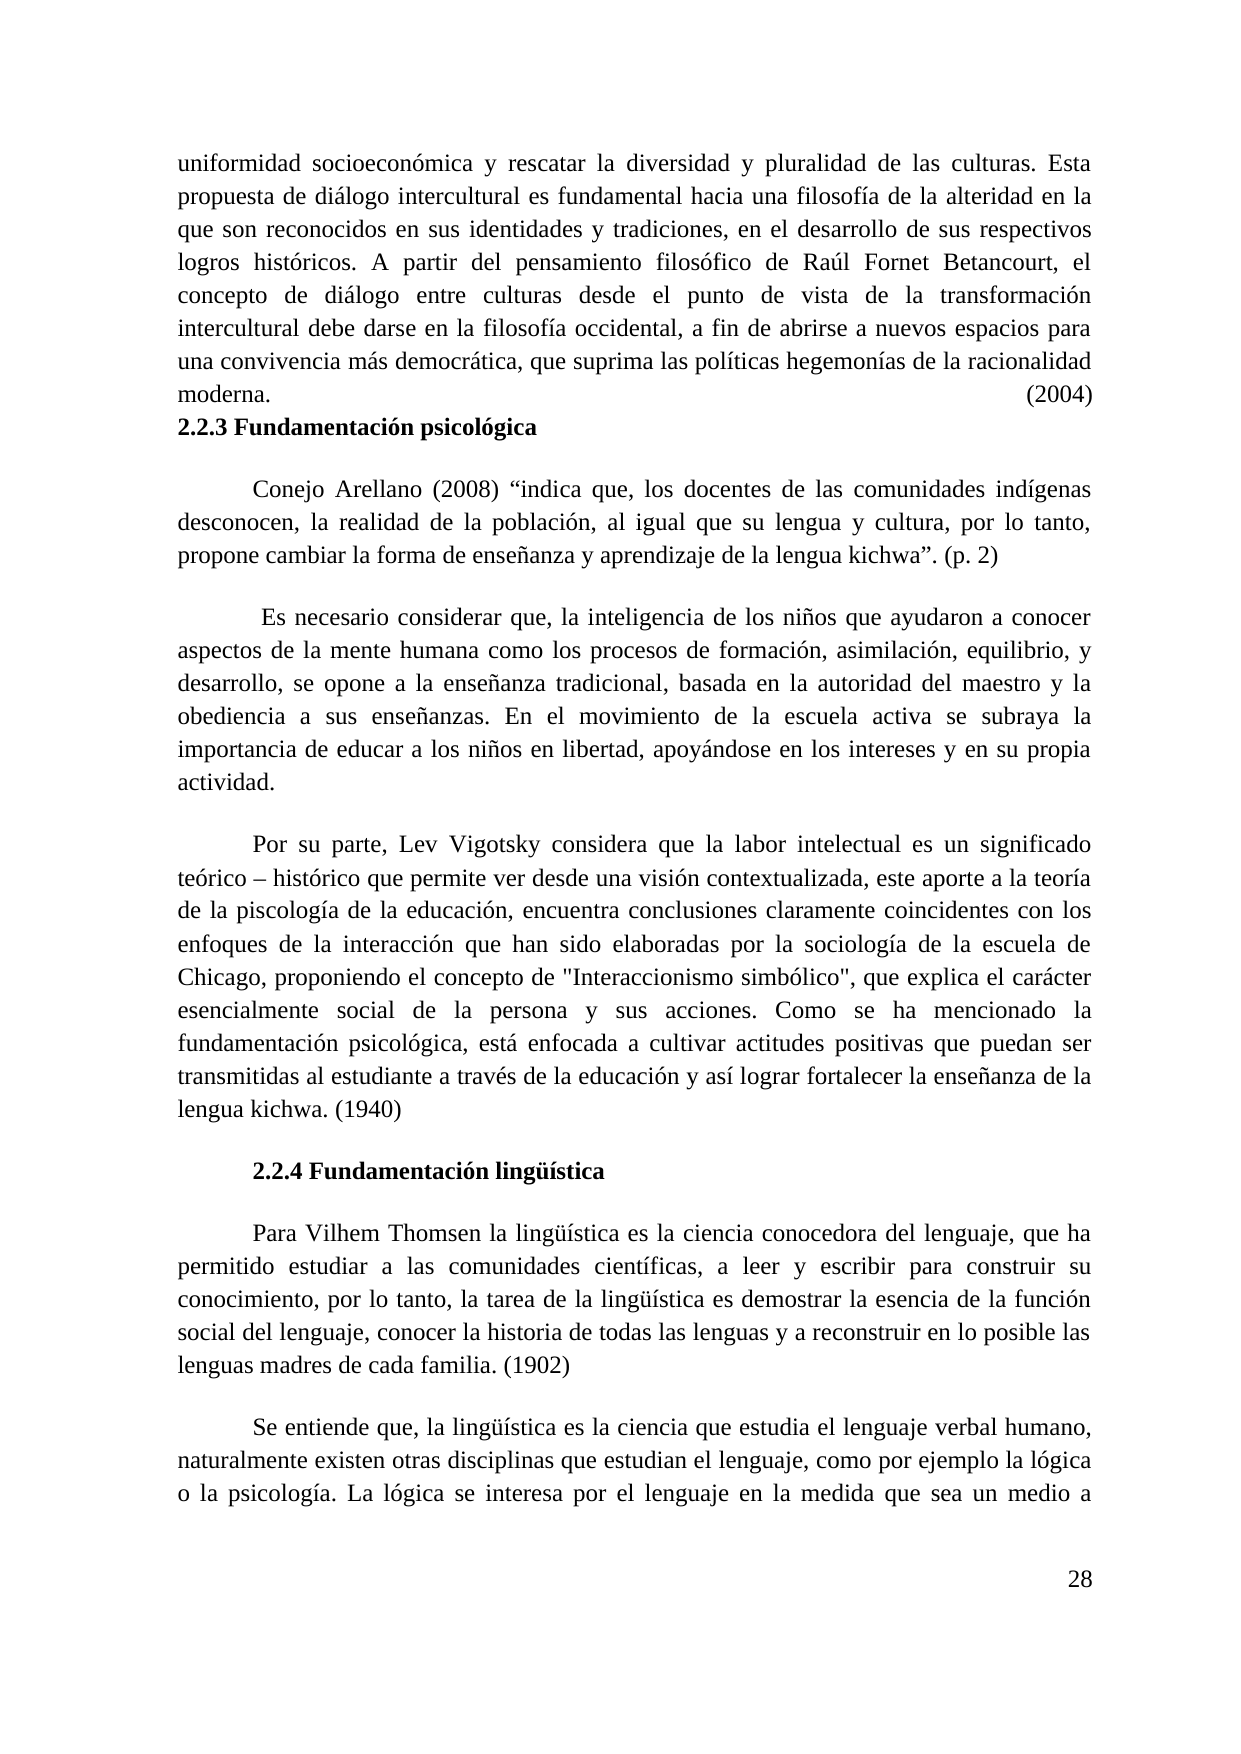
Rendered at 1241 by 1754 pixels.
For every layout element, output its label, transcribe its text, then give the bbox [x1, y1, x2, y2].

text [177, 1412, 1092, 1507]
text Conejo Arellano (2008) “indica que, los docentes de las comunidades indígenas desconocen, la realidad de la población, al igual que su lengua y cultura, por lo tanto, propone cambiar la forma de enseñanza y aprendizaje de la lengua kichwa”. (p. 2) [177, 474, 1092, 569]
text Es necesario considerar que, la inteligencia de los niños que ayudaron a conocer aspectos de la mente humana como los procesos de formación, asimilación, equilibrio, y desarrollo, se opone a la enseñanza tradicional, basada en la autoridad del maestro y la obediencia a sus enseñanzas. En el movimiento de la escuela activa se subraya la importancia de educar a los niños en libertad, apoyándose en los intereses y en su propia actividad. [177, 602, 1092, 796]
subtitle 2.2.4 Fundamentación lingüística [177, 1156, 1092, 1185]
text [177, 148, 1092, 441]
text Para Vilhem Thomsen la lingüística es la ciencia conocedora del lenguaje, que ha permitido estudiar a las comunidades científicas, a leer y escribir para construir su conocimiento, por lo tanto, la tarea de la lingüística es demostrar la esencia de la función social del lenguaje, conocer la historia de todas las lenguas y a reconstruir en lo posible las lenguas madres de cada familia. (1902) [177, 1218, 1092, 1379]
text Por su parte, Lev Vigotsky considera que la labor intelectual es un significado teórico – histórico que permite ver desde una visión contextualizada, este aporte a la teoría de la piscología de la educación, encuentra conclusiones claramente coincidentes con los enfoques de la interacción que han sido elaboradas por la sociología de la escuela de Chicago, proponiendo el concepto de "Interaccionismo simbólico", que explica el carácter esencialmente social de la persona y sus acciones. Como se ha mencionado la fundamentación psicológica, está enfocada a cultivar actitudes positivas que puedan ser transmitidas al estudiante a través de la educación y así lograr fortalecer la enseñanza de la lengua kichwa. (1940) [177, 829, 1092, 1122]
